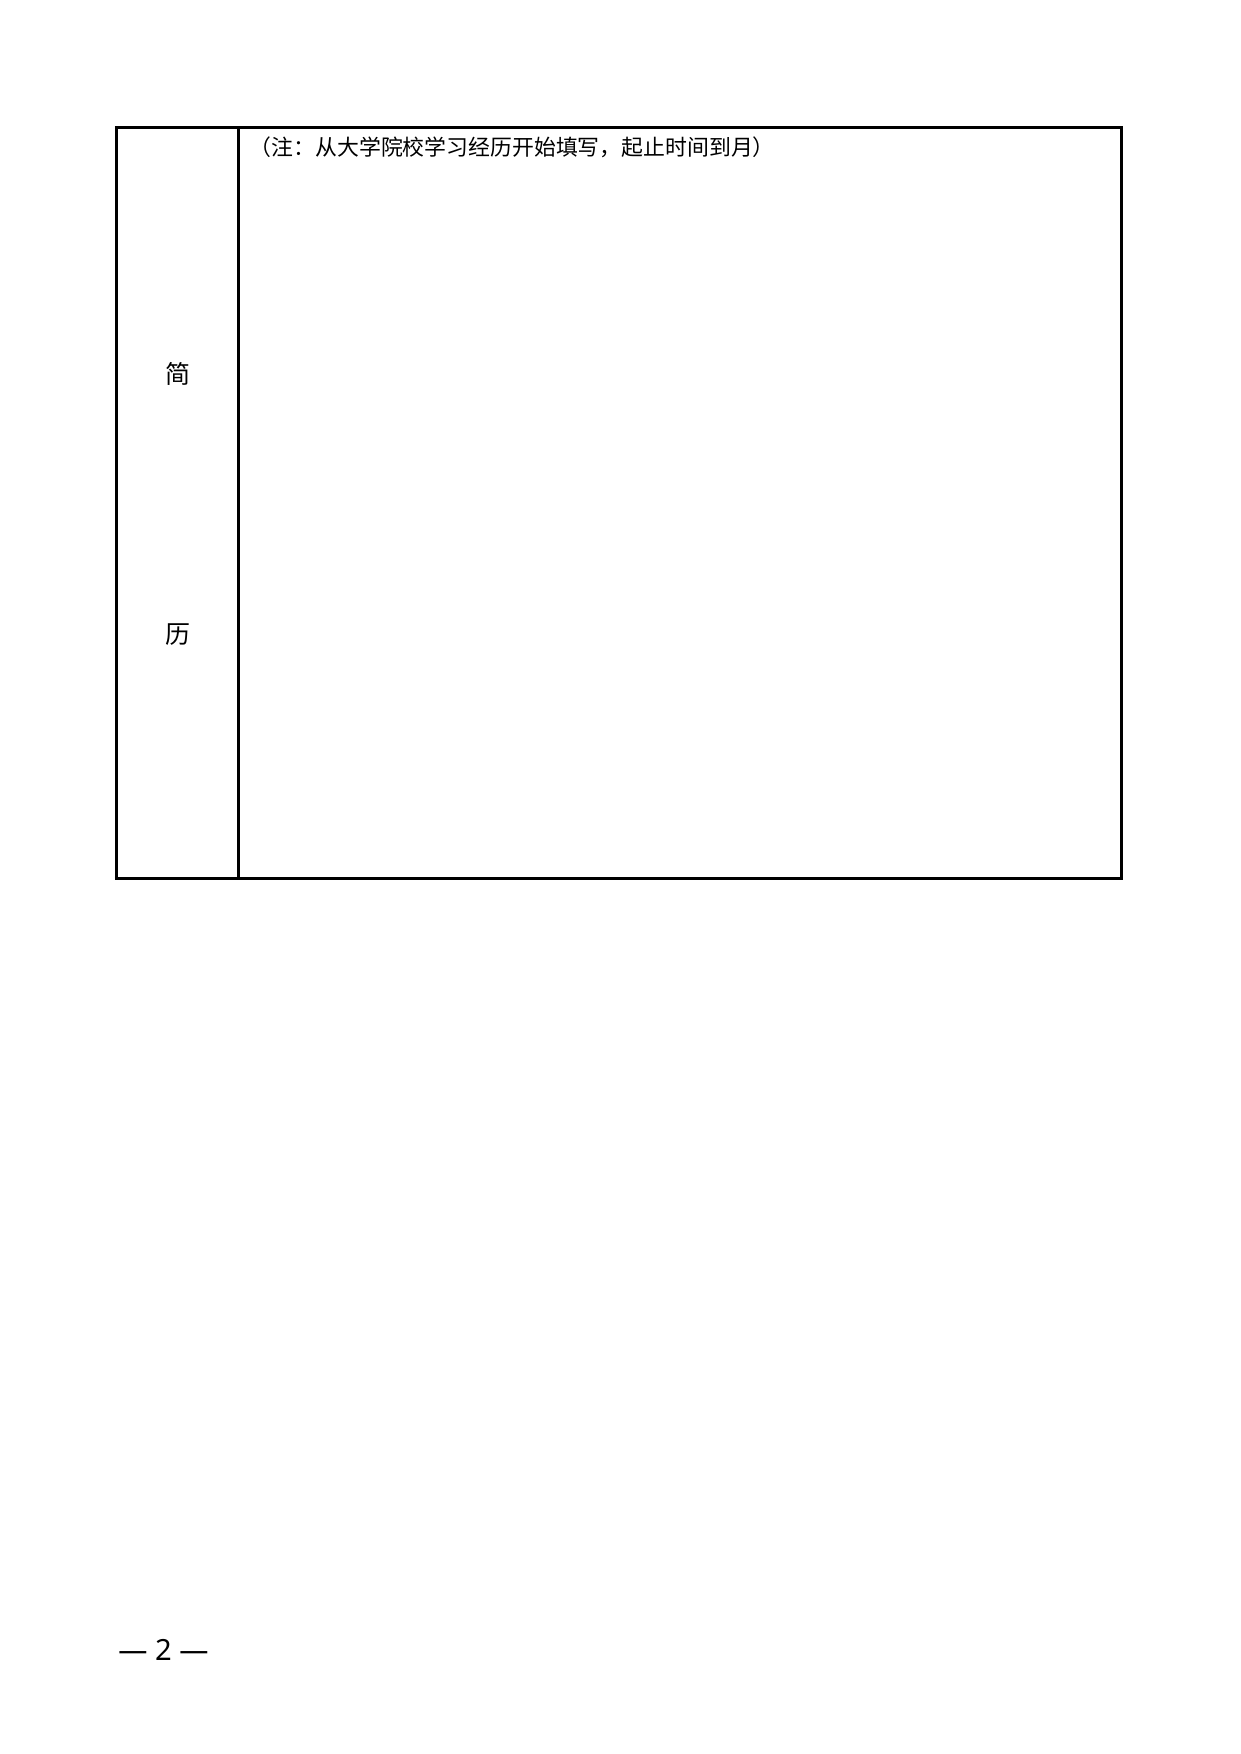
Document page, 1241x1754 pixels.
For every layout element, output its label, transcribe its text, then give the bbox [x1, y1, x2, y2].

table_cell （注：从大学院校学习经历开始填写，起止时间到月） [240, 129, 1120, 877]
table_cell 简 历 [118, 129, 237, 877]
